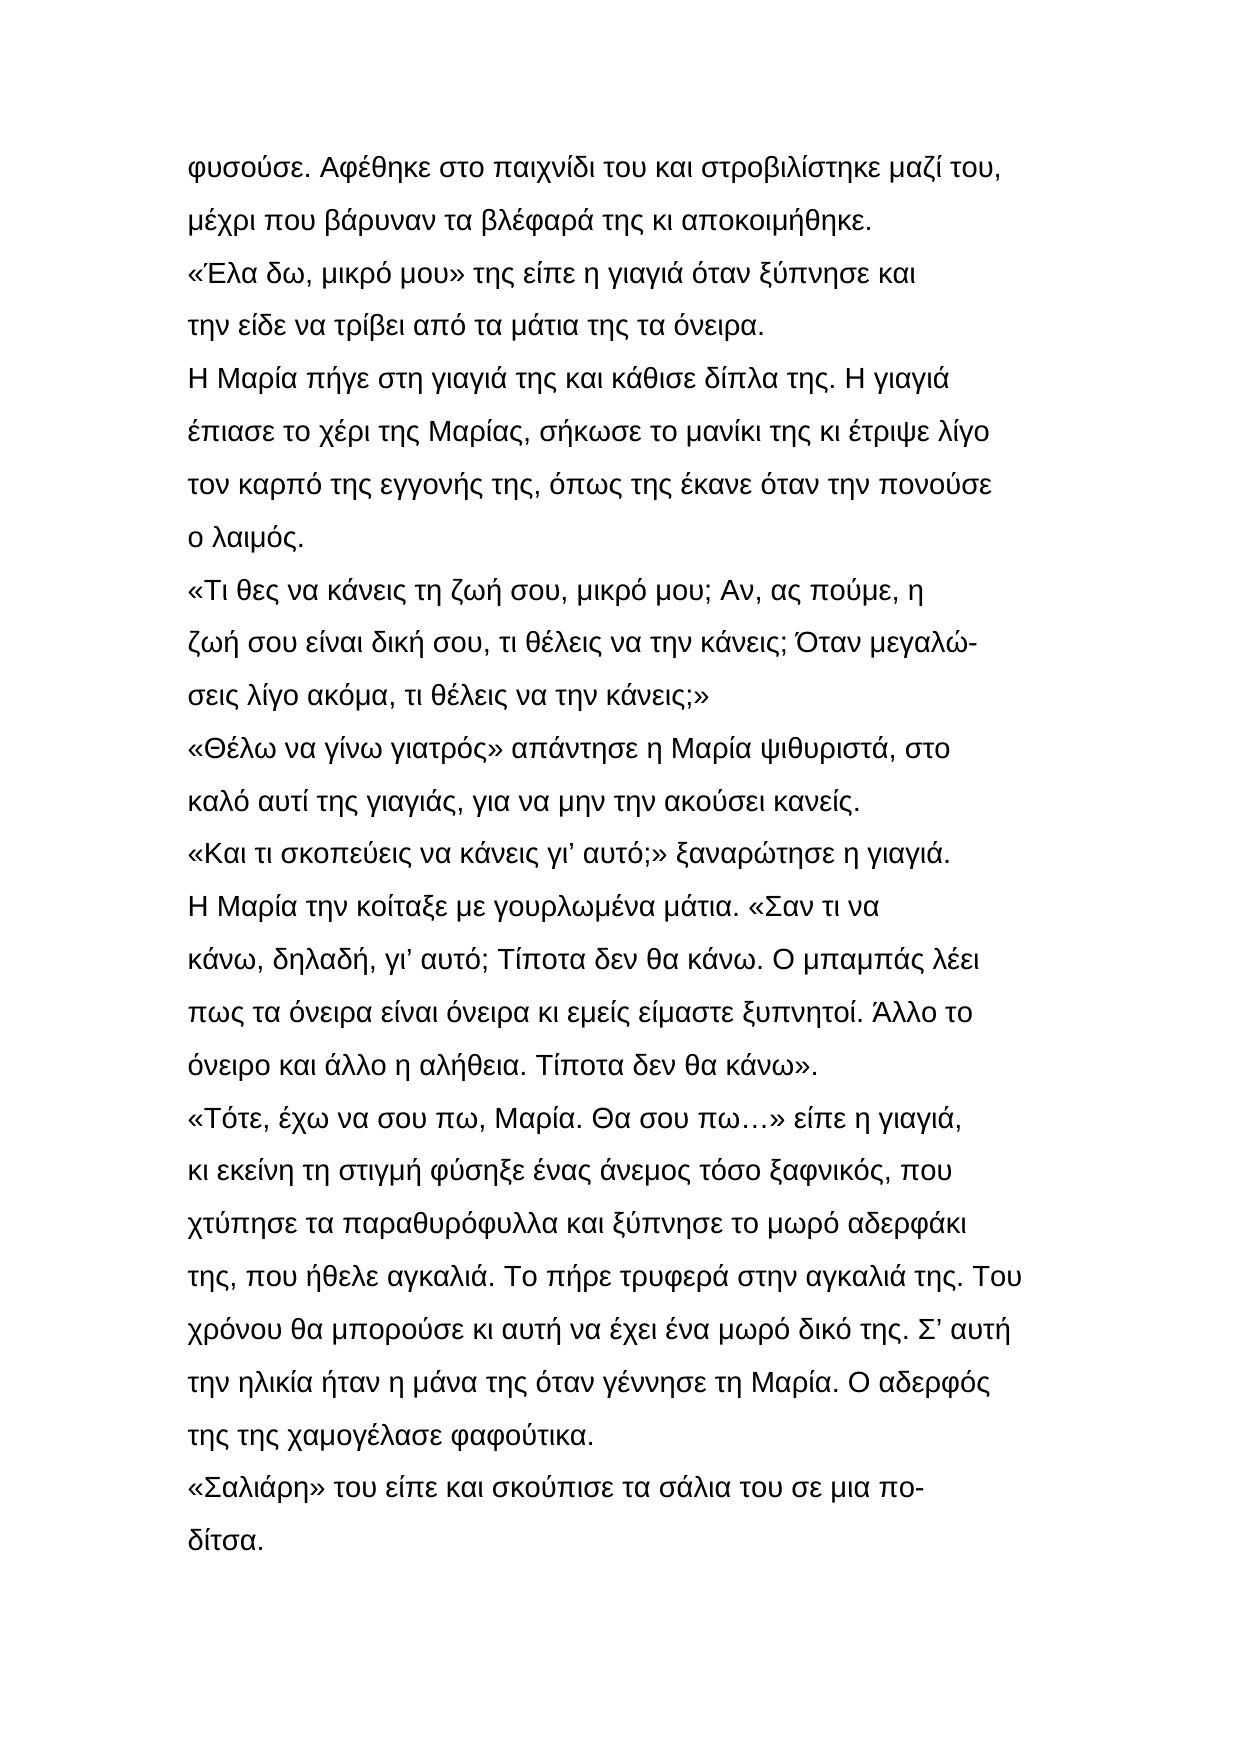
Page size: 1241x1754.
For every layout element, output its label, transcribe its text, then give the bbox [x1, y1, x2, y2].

text ζωή σου είναι δική σου, τι θέλεις να την κάνεις; Όταν μεγαλώ- [187, 625, 1053, 659]
text μέχρι που βάρυναν τα βλέφαρά της κι αποκοιμήθηκε. [187, 203, 1053, 236]
text χρόνου θα μπορούσε κι αυτή να έχει ένα μωρό δικό της. Σ’ αυτή [187, 1312, 1053, 1345]
text έπιασε το χέρι της Μαρίας, σήκωσε το μανίκι της κι έτριψε λίγο [187, 414, 1053, 448]
text δίτσα. [187, 1523, 1053, 1557]
text «Τι θες να κάνεις τη ζωή σου, μικρό μου; Αν, ας πούμε, η [187, 572, 1053, 606]
text «Και τι σκοπεύεις να κάνεις γι’ αυτό;» ξαναρώτησε η γιαγιά. [187, 837, 1053, 870]
text «Θέλω να γίνω γιατρός» απάντησε η Μαρία ψιθυριστά, στο [187, 731, 1053, 764]
text κάνω, δηλαδή, γι’ αυτό; Τίποτα δεν θα κάνω. Ο μπαμπάς λέει [187, 942, 1053, 976]
text ο λαιμός. [187, 520, 1053, 553]
text σεις λίγο ακόμα, τι θέλεις να την κάνεις;» [187, 678, 1053, 712]
text καλό αυτί της γιαγιάς, για να μην την ακούσει κανείς. [187, 784, 1053, 817]
text χτύπησε τα παραθυρόφυλλα και ξύπνησε το μωρό αδερφάκι [187, 1206, 1053, 1240]
text της της χαμογέλασε φαφούτικα. [187, 1417, 1053, 1451]
text τον καρπό της εγγονής της, όπως της έκανε όταν την πονούσε [187, 467, 1053, 500]
text πως τα όνειρα είναι όνειρα κι εμείς είμαστε ξυπνητοί. Άλλο το [187, 995, 1053, 1028]
text «Έλα δω, μικρό μου» της είπε η γιαγιά όταν ξύπνησε και [187, 256, 1053, 289]
text Η Μαρία πήγε στη γιαγιά της και κάθισε δίπλα της. Η γιαγιά [187, 361, 1053, 395]
text «Σαλιάρη» του είπε και σκούπισε τα σάλια του σε μια πο- [187, 1470, 1053, 1504]
text της, που ήθελε αγκαλιά. Το πήρε τρυφερά στην αγκαλιά της. Του [187, 1259, 1053, 1293]
text Η Μαρία την κοίταξε με γουρλωμένα μάτια. «Σαν τι να [187, 889, 1053, 923]
text την ηλικία ήταν η μάνα της όταν γέννησε τη Μαρία. Ο αδερφός [187, 1365, 1053, 1398]
text κι εκείνη τη στιγμή φύσηξε ένας άνεμος τόσο ξαφνικός, που [187, 1153, 1053, 1187]
text όνειρο και άλλο η αλήθεια. Τίποτα δεν θα κάνω». [187, 1048, 1053, 1081]
text «Τότε, έχω να σου πω, Μαρία. Θα σου πω…» είπε η γιαγιά, [187, 1101, 1053, 1134]
text φυσούσε. Αφέθηκε στo παιχνίδι του και στροβιλίστηκε μαζί του, [187, 150, 1053, 183]
text την είδε να τρίβει από τα μάτια της τα όνειρα. [187, 308, 1053, 342]
